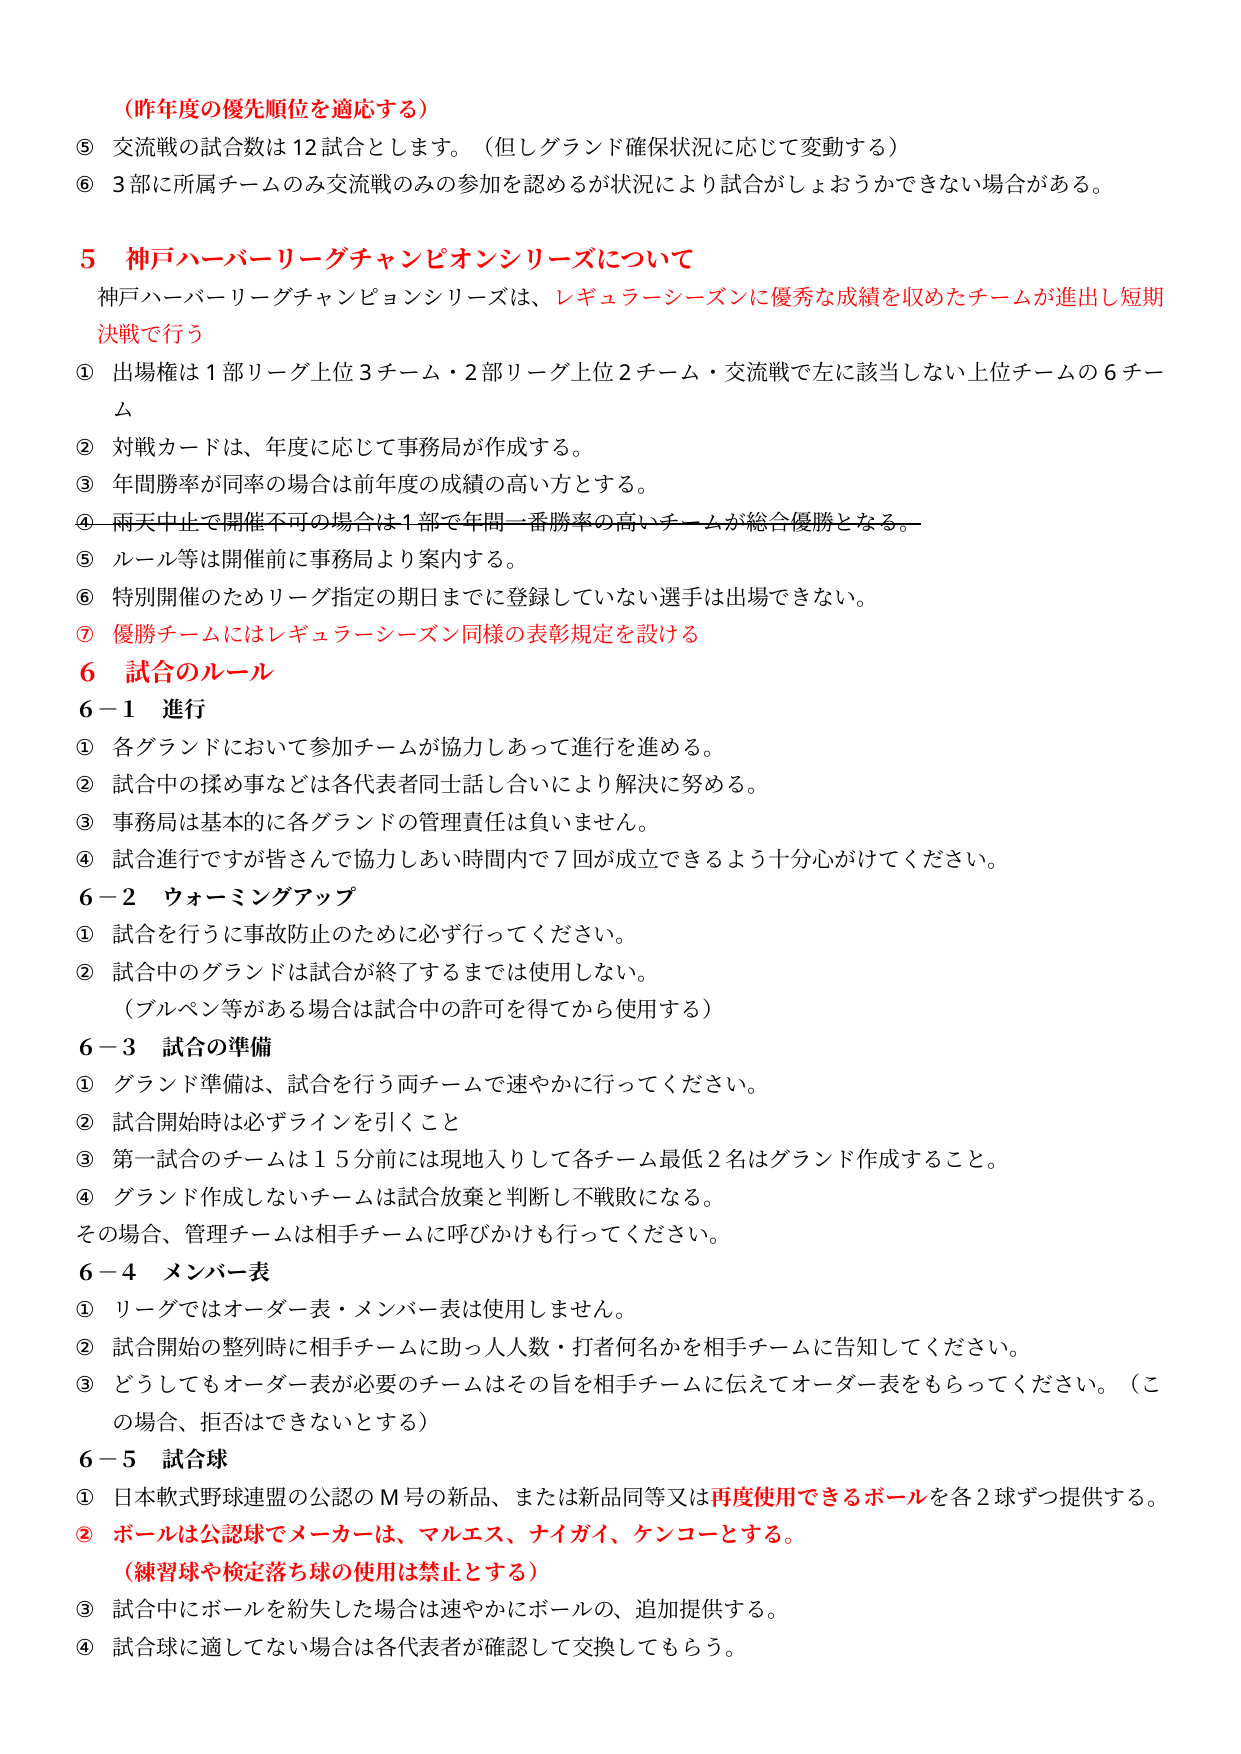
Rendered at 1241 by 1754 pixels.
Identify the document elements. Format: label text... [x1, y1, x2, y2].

list ボールは公認球でメーカーは、マルエス、ナイガイ、ケンコーとする。 [75, 1514, 1165, 1552]
list 事務局は基本的に各グランドの管理責任は負いません。 [75, 802, 1165, 839]
list （昨年度の優先順位を適応する） [112, 89, 1165, 127]
text ６－４ メンバー表 [75, 1252, 1165, 1289]
list 3部に所属チームのみ交流戦のみの参加を認めるが状況により試合がしょおうかできない場合がある。 [75, 164, 1165, 202]
list グランド準備は、試合を行う両チームで速やかに行ってください。 [75, 1064, 1165, 1102]
list 優勝チームにはレギュラーシーズン同様の表彰規定を設ける [75, 614, 1165, 652]
list 雨天中止で開催不可の場合は1部で年間一番勝率の高いチームが総合優勝となる。 [75, 502, 1165, 539]
list ルール等は開催前に事務局より案内する。 [75, 539, 1165, 577]
text ６－２ ウォーミングアップ [75, 877, 1165, 914]
list 試合中の揉め事などは各代表者同士話し合いにより解決に努める。 [75, 764, 1165, 802]
list 試合中のグランドは試合が終了するまでは使用しない。 [75, 952, 1165, 989]
list 試合開始時は必ずラインを引くこと [75, 1102, 1165, 1139]
list 試合を行うに事故防止のために必ず行ってください。 [75, 914, 1165, 952]
list グランド作成しないチームは試合放棄と判断し不戦敗になる。 [75, 1177, 1165, 1214]
list 出場権は1部リーグ上位3チーム・2部リーグ上位2チーム・交流戦で左に該当しない上位チームの6チーム [75, 352, 1165, 427]
text ６ 試合のルール [75, 652, 1165, 689]
list どうしてもオーダー表が必要のチームはその旨を相手チームに伝えてオーダー表をもらってください。（この場合、拒否はできないとする） [75, 1364, 1165, 1439]
list 試合進行ですが皆さんで協力しあい時間内で７回が成立できるよう十分心がけてください。 [75, 839, 1165, 877]
text ６－１ 進行 [75, 689, 1165, 727]
list 第一試合のチームは１５分前には現地入りして各チーム最低２名はグランド作成すること。 [75, 1139, 1165, 1177]
list 試合開始の整列時に相手チームに助っ人人数・打者何名かを相手チームに告知してください。 [75, 1327, 1165, 1364]
list 試合球に適してない場合は各代表者が確認して交換してもらう。 [75, 1627, 1165, 1664]
text 神戸ハーバーリーグチャンピョンシリーズは、レギュラーシーズンに優秀な成績を収めたチームが進出し短期決戦で行う [97, 277, 1165, 352]
text ５ 神戸ハーバーリーグチャンピオンシリーズについて [75, 239, 1165, 277]
list 対戦カードは、年度に応じて事務局が作成する。 [75, 427, 1165, 464]
text ６－３ 試合の準備 [75, 1027, 1165, 1064]
list 年間勝率が同率の場合は前年度の成績の高い方とする。 [75, 464, 1165, 502]
text ６－５ 試合球 [75, 1439, 1165, 1477]
list （ブルペン等がある場合は試合中の許可を得てから使用する） [112, 989, 1165, 1027]
list リーグではオーダー表・メンバー表は使用しません。 [75, 1289, 1165, 1327]
list （練習球や検定落ち球の使用は禁止とする） [112, 1552, 1165, 1589]
list 各グランドにおいて参加チームが協力しあって進行を進める。 [75, 727, 1165, 764]
list 特別開催のためリーグ指定の期日までに登録していない選手は出場できない。 [75, 577, 1165, 614]
list 試合中にボールを紛失した場合は速やかにボールの、追加提供する。 [75, 1589, 1165, 1627]
text その場合、管理チームは相手チームに呼びかけも行ってください。 [75, 1214, 1165, 1252]
list 日本軟式野球連盟の公認のM号の新品、または新品同等又は再度使用できるボールを各２球ずつ提供する。 [75, 1477, 1165, 1514]
list 交流戦の試合数は12試合とします。（但しグランド確保状況に応じて変動する） [75, 127, 1165, 164]
